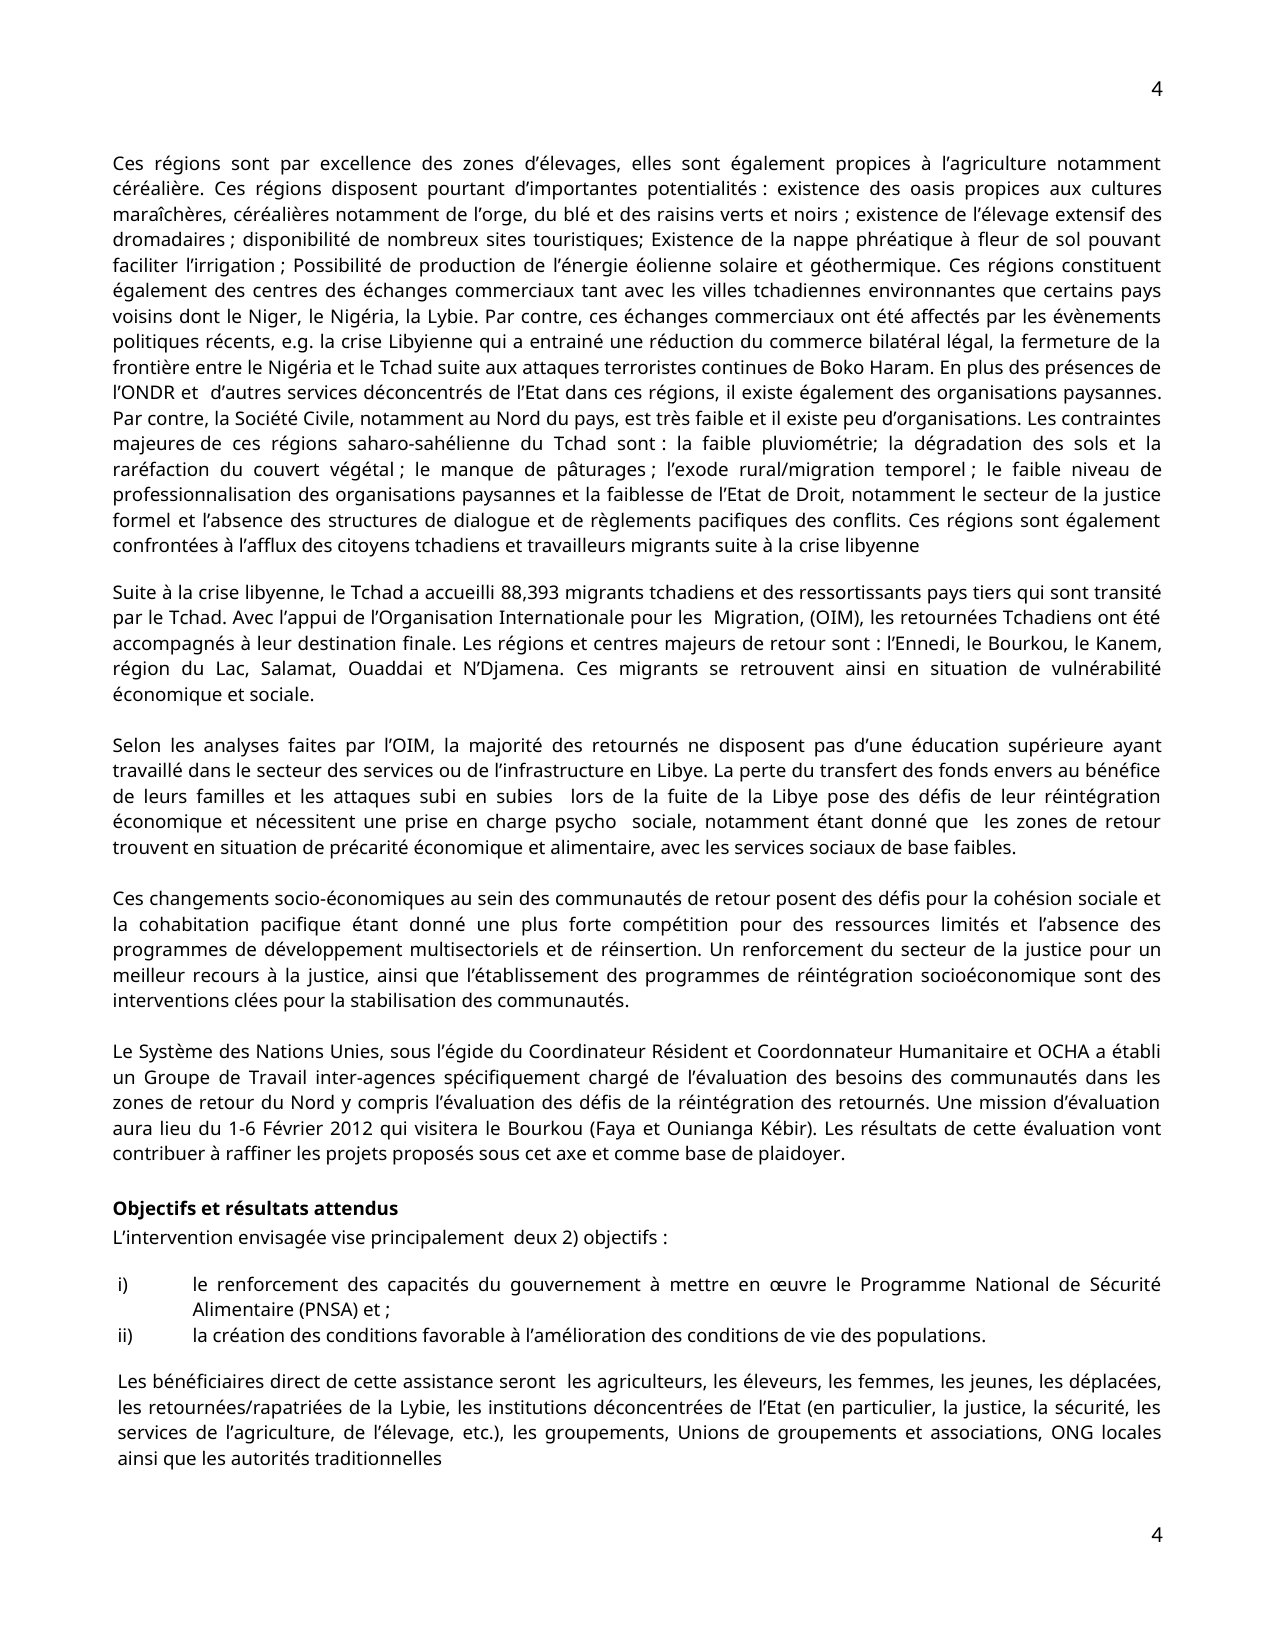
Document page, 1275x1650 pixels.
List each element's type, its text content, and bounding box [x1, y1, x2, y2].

text Ces régions sont par excellence des zones d’élevages, elles sont également propices à l’agriculture notamment céréalière. Ces régions disposent pourtant d’importantes potentialités : existence des oasis propices aux cultures maraîchères, céréalières notamment de l’orge, du blé et des raisins verts et noirs ; existence de l’élevage extensif des dromadaires ; disponibilité de nombreux sites touristiques; Existence de la nappe phréatique à fleur de sol pouvant faciliter l’irrigation ; Possibilité de production de l’énergie éolienne solaire et géothermique. Ces régions constituent également des centres des échanges commerciaux tant avec les villes tchadiennes environnantes que certains pays voisins dont le Niger, le Nigéria, la Lybie. Par contre, ces échanges commerciaux ont été affectés par les évènements politiques récents, e.g. la crise Libyienne qui a entrainé une réduction du commerce bilatéral légal, la fermeture de la frontière entre le Nigéria et le Tchad suite aux attaques terroristes continues de Boko Haram. En plus des présences de l’ONDR et d’autres services déconcentrés de l’Etat dans ces régions, il existe également des organisations paysannes. Par contre, la Société Civile, notamment au Nord du pays, est très faible et il existe peu d’organisations. Les contraintes majeures de ces régions saharo-sahélienne du Tchad sont : la faible pluviométrie; la dégradation des sols et la raréfaction du couvert végétal ; le manque de pâturages ; l’exode rural/migration temporel ; le faible niveau de professionnalisation des organisations paysannes et la faiblesse de l’Etat de Droit, notamment le secteur de la justice formel et l’absence des structures de dialogue et de règlements pacifiques des conflits. Ces régions sont également confrontées à l’afflux des citoyens tchadiens et travailleurs migrants suite à la crise libyenne [112, 150, 1162, 558]
text L’intervention envisagée vise principalement deux 2) objectifs : [112, 1225, 1162, 1250]
text Les bénéficiaires direct de cette assistance seront les agriculteurs, les éleveurs, les femmes, les jeunes, les déplacées, les retournées/rapatriées de la Lybie, les institutions déconcentrées de l’Etat (en particulier, la justice, la sécurité, les services de l’agriculture, de l’élevage, etc.), les groupements, Unions de groupements et associations, ONG locales ainsi que les autorités traditionnelles [117, 1368, 1162, 1471]
list le renforcement des capacités du gouvernement à mettre en œuvre le Programme National de Sécurité Alimentaire (PNSA) et ; [117, 1271, 1162, 1322]
text Suite à la crise libyenne, le Tchad a accueilli 88,393 migrants tchadiens et des ressortissants pays tiers qui sont transité par le Tchad. Avec l’appui de l’Organisation Internationale pour les Migration, (OIM), les retournées Tchadiens ont été accompagnés à leur destination finale. Les régions et centres majeurs de retour sont : l’Ennedi, le Bourkou, le Kanem, région du Lac, Salamat, Ouaddai et N’Djamena. Ces migrants se retrouvent ainsi en situation de vulnérabilité économique et sociale. [112, 579, 1162, 707]
text Le Système des Nations Unies, sous l’égide du Coordinateur Résident et Coordonnateur Humanitaire et OCHA a établi un Groupe de Travail inter-agences spécifiquement chargé de l’évaluation des besoins des communautés dans les zones de retour du Nord y compris l’évaluation des défis de la réintégration des retournés. Une mission d’évaluation aura lieu du 1-6 Février 2012 qui visitera le Bourkou (Faya et Ounianga Kébir). Les résultats de cette évaluation vont contribuer à raffiner les projets proposés sous cet axe et comme base de plaidoyer. [112, 1038, 1162, 1166]
text Ces changements socio-économiques au sein des communautés de retour posent des défis pour la cohésion sociale et la cohabitation pacifique étant donné une plus forte compétition pour des ressources limités et l’absence des programmes de développement multisectoriels et de réinsertion. Un renforcement du secteur de la justice pour un meilleur recours à la justice, ainsi que l’établissement des programmes de réintégration socioéconomique sont des interventions clées pour la stabilisation des communautés. [112, 885, 1162, 1013]
text Selon les analyses faites par l’OIM, la majorité des retournés ne disposent pas d’une éducation supérieure ayant travaillé dans le secteur des services ou de l’infrastructure en Libye. La perte du transfert des fonds envers au bénéfice de leurs familles et les attaques subi en subies lors de la fuite de la Libye pose des défis de leur réintégration économique et nécessitent une prise en charge psycho sociale, notamment étant donné que les zones de retour trouvent en situation de précarité économique et alimentaire, avec les services sociaux de base faibles. [112, 732, 1162, 860]
list la création des conditions favorable à l’amélioration des conditions de vie des populations. [117, 1322, 1162, 1348]
text Objectifs et résultats attendus [112, 1195, 1162, 1221]
